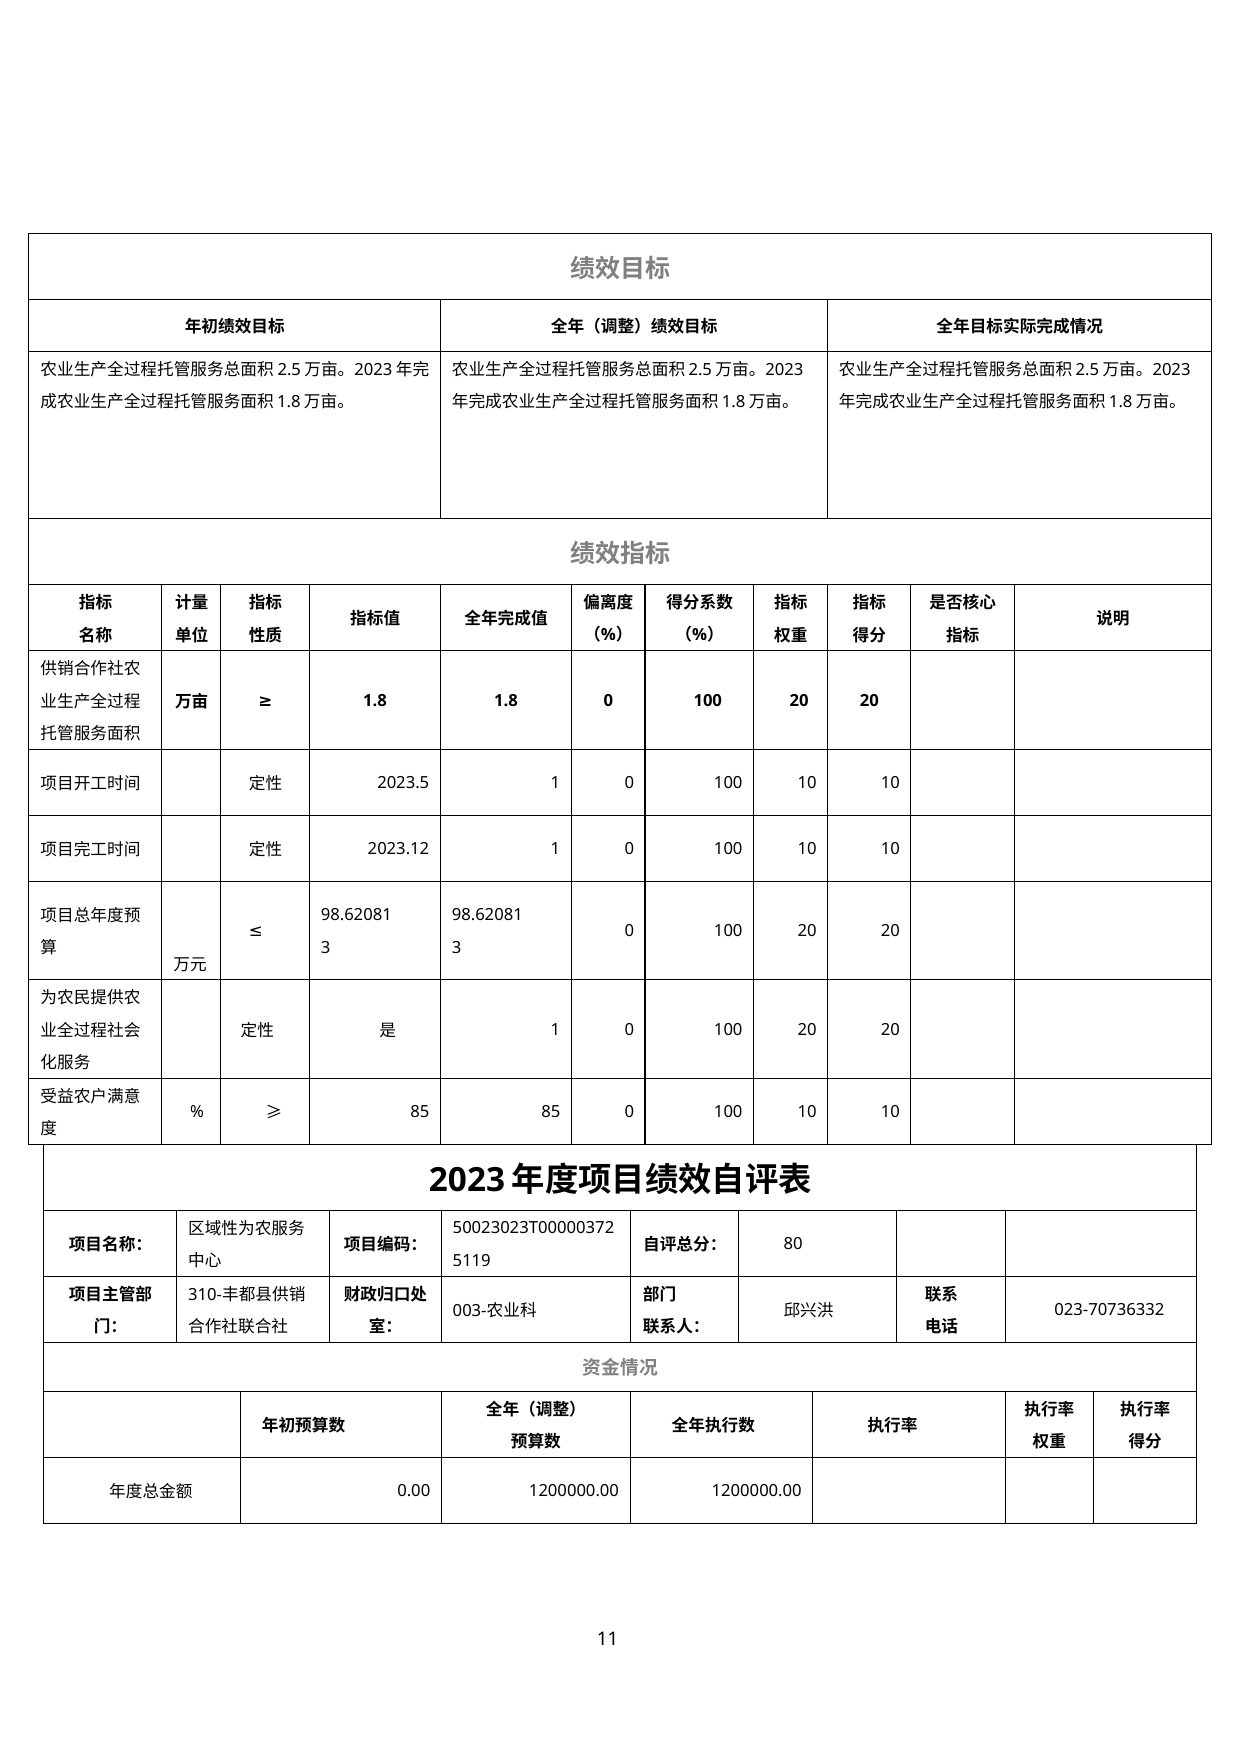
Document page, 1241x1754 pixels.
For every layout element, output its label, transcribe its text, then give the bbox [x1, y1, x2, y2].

table_cell 310-丰都县供销合作社联合社 [177, 1277, 329, 1342]
table_cell 全年目标实际完成情况 [828, 300, 1211, 351]
table_cell 年初预算数 [241, 1392, 441, 1457]
table_cell ≥ [221, 651, 309, 748]
table_cell 项目名称： [44, 1211, 176, 1276]
table_cell 98.620813 [441, 882, 571, 979]
table_cell 2023年度项目绩效自评表 [44, 1145, 1196, 1210]
table_cell [162, 980, 220, 1078]
table_cell 年度总金额 [44, 1458, 240, 1523]
table_cell 10 [754, 816, 827, 881]
table_cell 100 [646, 651, 753, 748]
table_cell 得分系数（%） [646, 585, 753, 650]
table_cell [1006, 1458, 1093, 1523]
table_cell [813, 1458, 1005, 1523]
table_cell 项目编码： [330, 1211, 441, 1276]
table_cell 邱兴洪 [739, 1277, 896, 1342]
table_cell 项目总年度预算 [29, 882, 161, 979]
table_cell 执行率 得分 [1094, 1392, 1196, 1457]
table_cell 100 [646, 980, 753, 1078]
table_cell 10 [828, 1079, 910, 1144]
table_cell 万元 [162, 882, 220, 979]
table_cell 执行率 权重 [1006, 1392, 1093, 1457]
table_cell 023-70736332 [1006, 1277, 1196, 1342]
table_cell 供销合作社农业生产全过程托管服务面积 [29, 651, 161, 748]
table_cell [897, 1211, 1005, 1276]
table_cell 100 [646, 816, 753, 881]
table_cell [1015, 882, 1211, 979]
table_cell 农业生产全过程托管服务总面积2.5万亩。2023年完成农业生产全过程托管服务面积1.8万亩。 [441, 352, 827, 518]
table_cell [1015, 750, 1211, 814]
table_cell 资金情况 [44, 1343, 1196, 1391]
table_cell 联系 电话 [897, 1277, 1005, 1342]
table_cell [911, 980, 1014, 1078]
table_cell 1.8 [310, 651, 440, 748]
table_cell [1006, 1211, 1196, 1276]
table_cell 10 [754, 750, 827, 814]
table_cell 万亩 [162, 651, 220, 748]
table_cell 为农民提供农业全过程社会化服务 [29, 980, 161, 1078]
table_cell 区域性为农服务中心 [177, 1211, 329, 1276]
table_cell [911, 882, 1014, 979]
table_cell 100 [646, 750, 753, 814]
table_cell 85 [310, 1079, 440, 1144]
table_cell 80 [739, 1211, 896, 1276]
table_cell 定性 [221, 816, 309, 881]
table_cell 全年执行数 [631, 1392, 812, 1457]
table_cell 是否核心指标 [911, 585, 1014, 650]
table_cell 全年完成值 [441, 585, 571, 650]
table_cell 绩效指标 [29, 519, 1211, 584]
table_cell 指标 名称 [29, 585, 161, 650]
table_cell 85 [441, 1079, 571, 1144]
table_cell 定性 [221, 980, 309, 1078]
table_cell 自评总分： [631, 1211, 738, 1276]
table_cell [1015, 651, 1211, 748]
table_cell [911, 1079, 1014, 1144]
table_cell 2023.12 [310, 816, 440, 881]
table_cell 20 [828, 651, 910, 748]
table_cell 指标值 [310, 585, 440, 650]
table_cell 50023023T000003725119 [442, 1211, 630, 1276]
table_cell [911, 816, 1014, 881]
table_cell 98.620813 [310, 882, 440, 979]
table_cell 100 [646, 882, 753, 979]
table_cell 项目主管部门： [44, 1277, 176, 1342]
table_cell [162, 816, 220, 881]
table_cell 指标 得分 [828, 585, 910, 650]
table_cell 绩效目标 [29, 234, 1211, 299]
table_cell 执行率 [813, 1392, 1005, 1457]
table_cell 1.8 [441, 651, 571, 748]
table_cell [1015, 1079, 1211, 1144]
table_cell 受益农户满意度 [29, 1079, 161, 1144]
table_cell 项目完工时间 [29, 816, 161, 881]
table_cell [1015, 980, 1211, 1078]
table_cell 指标 性质 [221, 585, 309, 650]
table_cell 0.00 [241, 1458, 441, 1523]
table_cell [44, 1392, 240, 1457]
table_cell 部门 联系人： [631, 1277, 738, 1342]
table_cell 农业生产全过程托管服务总面积2.5万亩。2023年完成农业生产全过程托管服务面积1.8万亩。 [29, 352, 440, 518]
table_cell 20 [754, 980, 827, 1078]
table_cell 0 [572, 651, 644, 748]
table_cell 0 [572, 980, 644, 1078]
table_cell 20 [828, 980, 910, 1078]
table_cell [1094, 1458, 1196, 1523]
table_cell 说明 [1015, 585, 1211, 650]
table_cell 财政归口处室： [330, 1277, 441, 1342]
table_cell 年初绩效目标 [29, 300, 440, 351]
table_cell 1 [441, 750, 571, 814]
table_cell 项目开工时间 [29, 750, 161, 814]
table_cell ≥ [221, 1079, 309, 1144]
table_cell 是 [310, 980, 440, 1078]
table_cell 0 [572, 882, 644, 979]
table_cell 10 [828, 816, 910, 881]
table_cell 定性 [221, 750, 309, 814]
table_cell [911, 651, 1014, 748]
table_cell 1 [441, 980, 571, 1078]
table_cell 0 [572, 750, 644, 814]
table_cell 农业生产全过程托管服务总面积2.5万亩。2023年完成农业生产全过程托管服务面积1.8万亩。 [828, 352, 1211, 518]
table_cell 1200000.00 [442, 1458, 630, 1523]
table_cell % [162, 1079, 220, 1144]
table_cell 2023.5 [310, 750, 440, 814]
table_cell 1200000.00 [631, 1458, 812, 1523]
table_cell 0 [572, 1079, 644, 1144]
table_cell [911, 750, 1014, 814]
table_cell 003-农业科 [442, 1277, 630, 1342]
table_cell 计量单位 [162, 585, 220, 650]
table_cell 10 [754, 1079, 827, 1144]
table_cell 1 [441, 816, 571, 881]
table_cell 100 [646, 1079, 753, 1144]
table_cell 全年（调整）绩效目标 [441, 300, 827, 351]
table_cell 0 [572, 816, 644, 881]
table_cell 20 [754, 651, 827, 748]
table_cell 全年（调整） 预算数 [442, 1392, 630, 1457]
table_cell [1015, 816, 1211, 881]
table_cell [162, 750, 220, 814]
table_cell 指标 权重 [754, 585, 827, 650]
table_cell 20 [828, 882, 910, 979]
table_cell 20 [754, 882, 827, 979]
table_cell 10 [828, 750, 910, 814]
table_cell 偏离度（%） [572, 585, 644, 650]
table_cell ≤ [221, 882, 309, 979]
